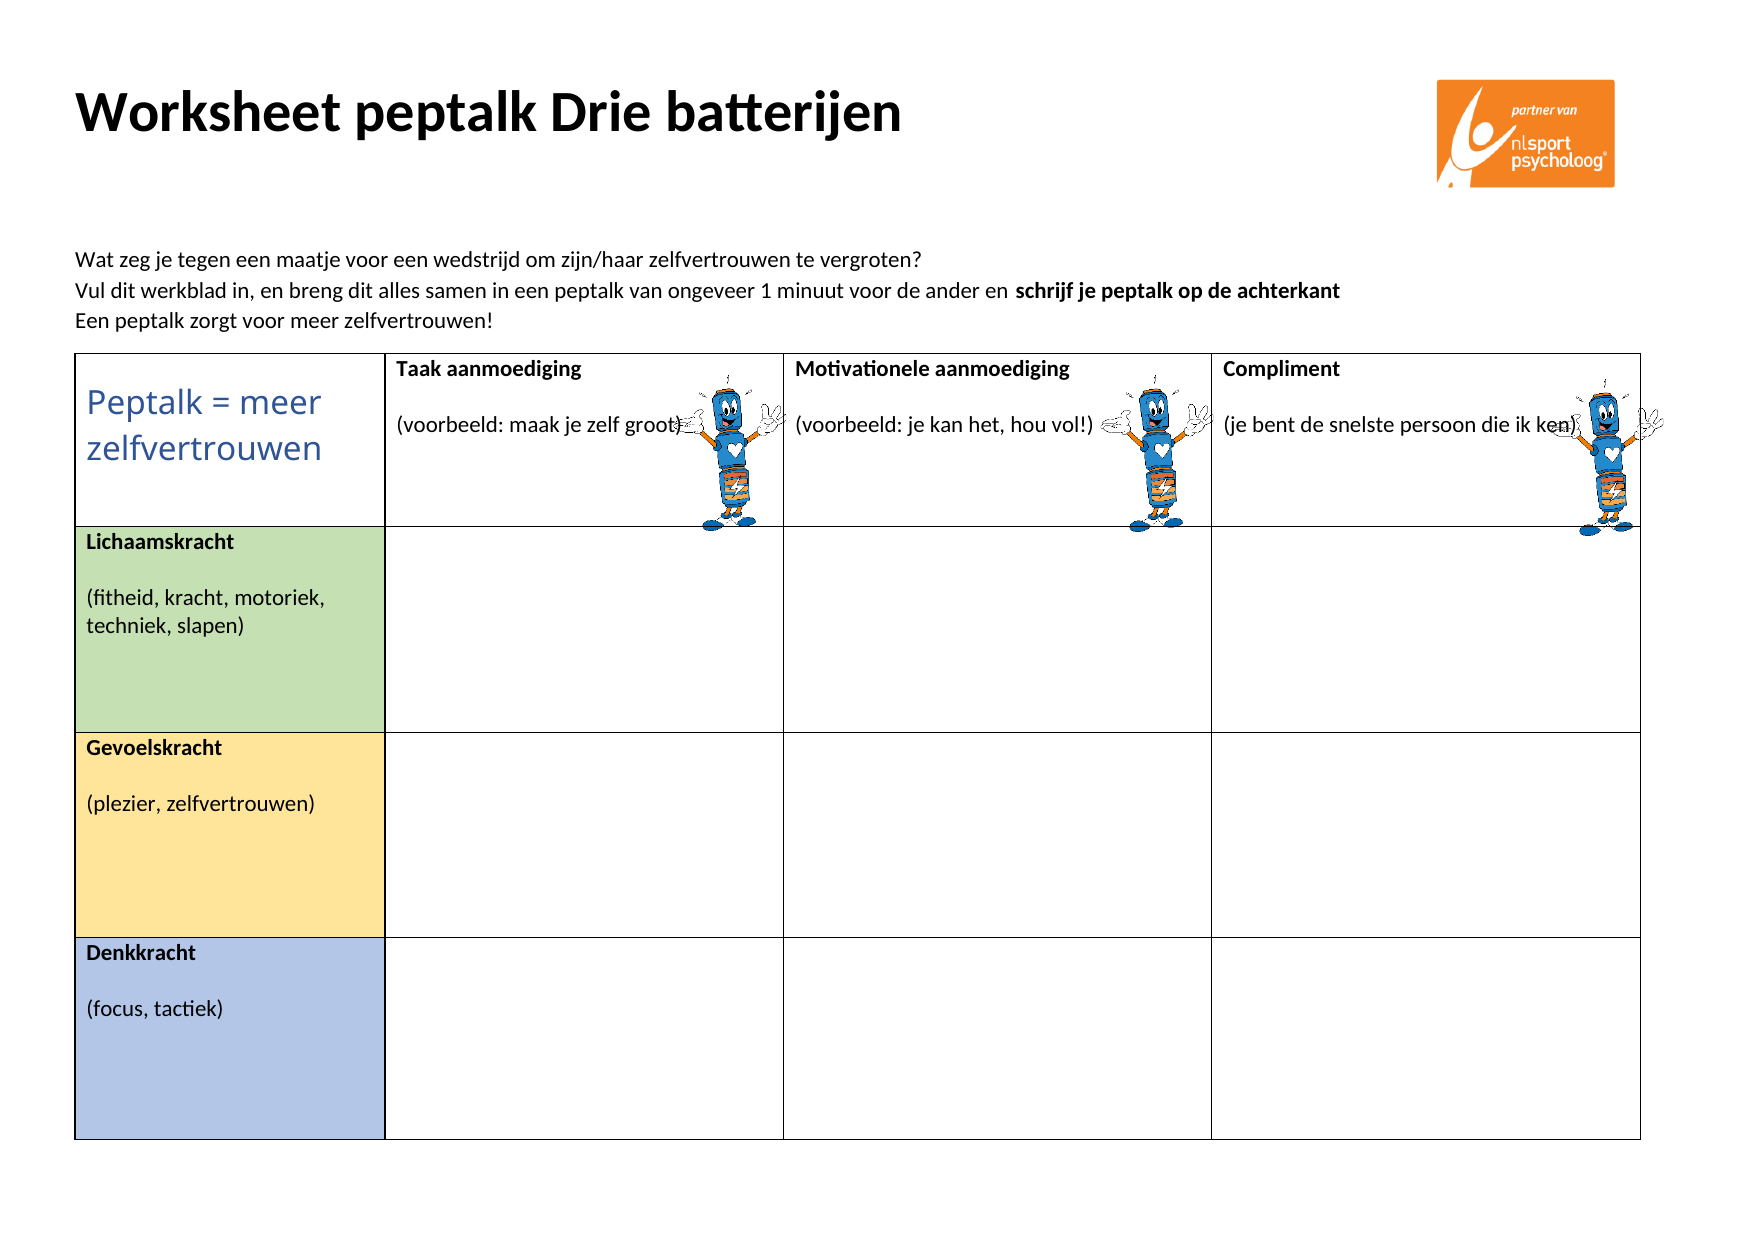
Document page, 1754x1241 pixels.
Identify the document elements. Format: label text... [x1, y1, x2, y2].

table_cell [1212, 938, 1640, 1139]
table_cell [386, 527, 783, 732]
table_cell Lichaamskracht (fitheid, kracht, motoriek, techniek, slapen) [76, 527, 384, 732]
table_cell [1212, 733, 1640, 937]
table_header Compliment (je bent de snelste persoon die ik ken) [1212, 354, 1640, 526]
table_cell [386, 733, 783, 937]
text Worksheet peptalk Drie batterijen [75, 75, 1679, 146]
table_header Peptalk = meer zelfvertrouwen [76, 354, 384, 526]
picture [1641, 379, 1664, 536]
table_header Motivationele aanmoediging (voorbeeld: je kan het, hou vol!) [784, 354, 1211, 526]
picture [1434, 77, 1617, 190]
table_cell Gevoelskracht (plezier, zelfvertrouwen) [76, 733, 384, 937]
table_cell [386, 938, 783, 1139]
table_header Taak aanmoediging (voorbeeld: maak je zelf groot) [386, 354, 783, 526]
table_cell [784, 733, 1211, 937]
table_cell Denkkracht (focus, tactiek) [76, 938, 384, 1139]
table_cell [1212, 527, 1640, 732]
table_cell [784, 527, 1211, 732]
text Wat zeg je tegen een maatje voor een wedstrijd om zijn/haar zelfvertrouwen te vergroten? Vul dit werkblad in, en breng dit alles samen in een peptalk van ongeveer 1 minuut voor de ander en schrijf je peptalk op de achterkant Een peptalk zorgt voor meer zelfvertrouwen! [75, 215, 1679, 334]
table_cell [784, 938, 1211, 1139]
